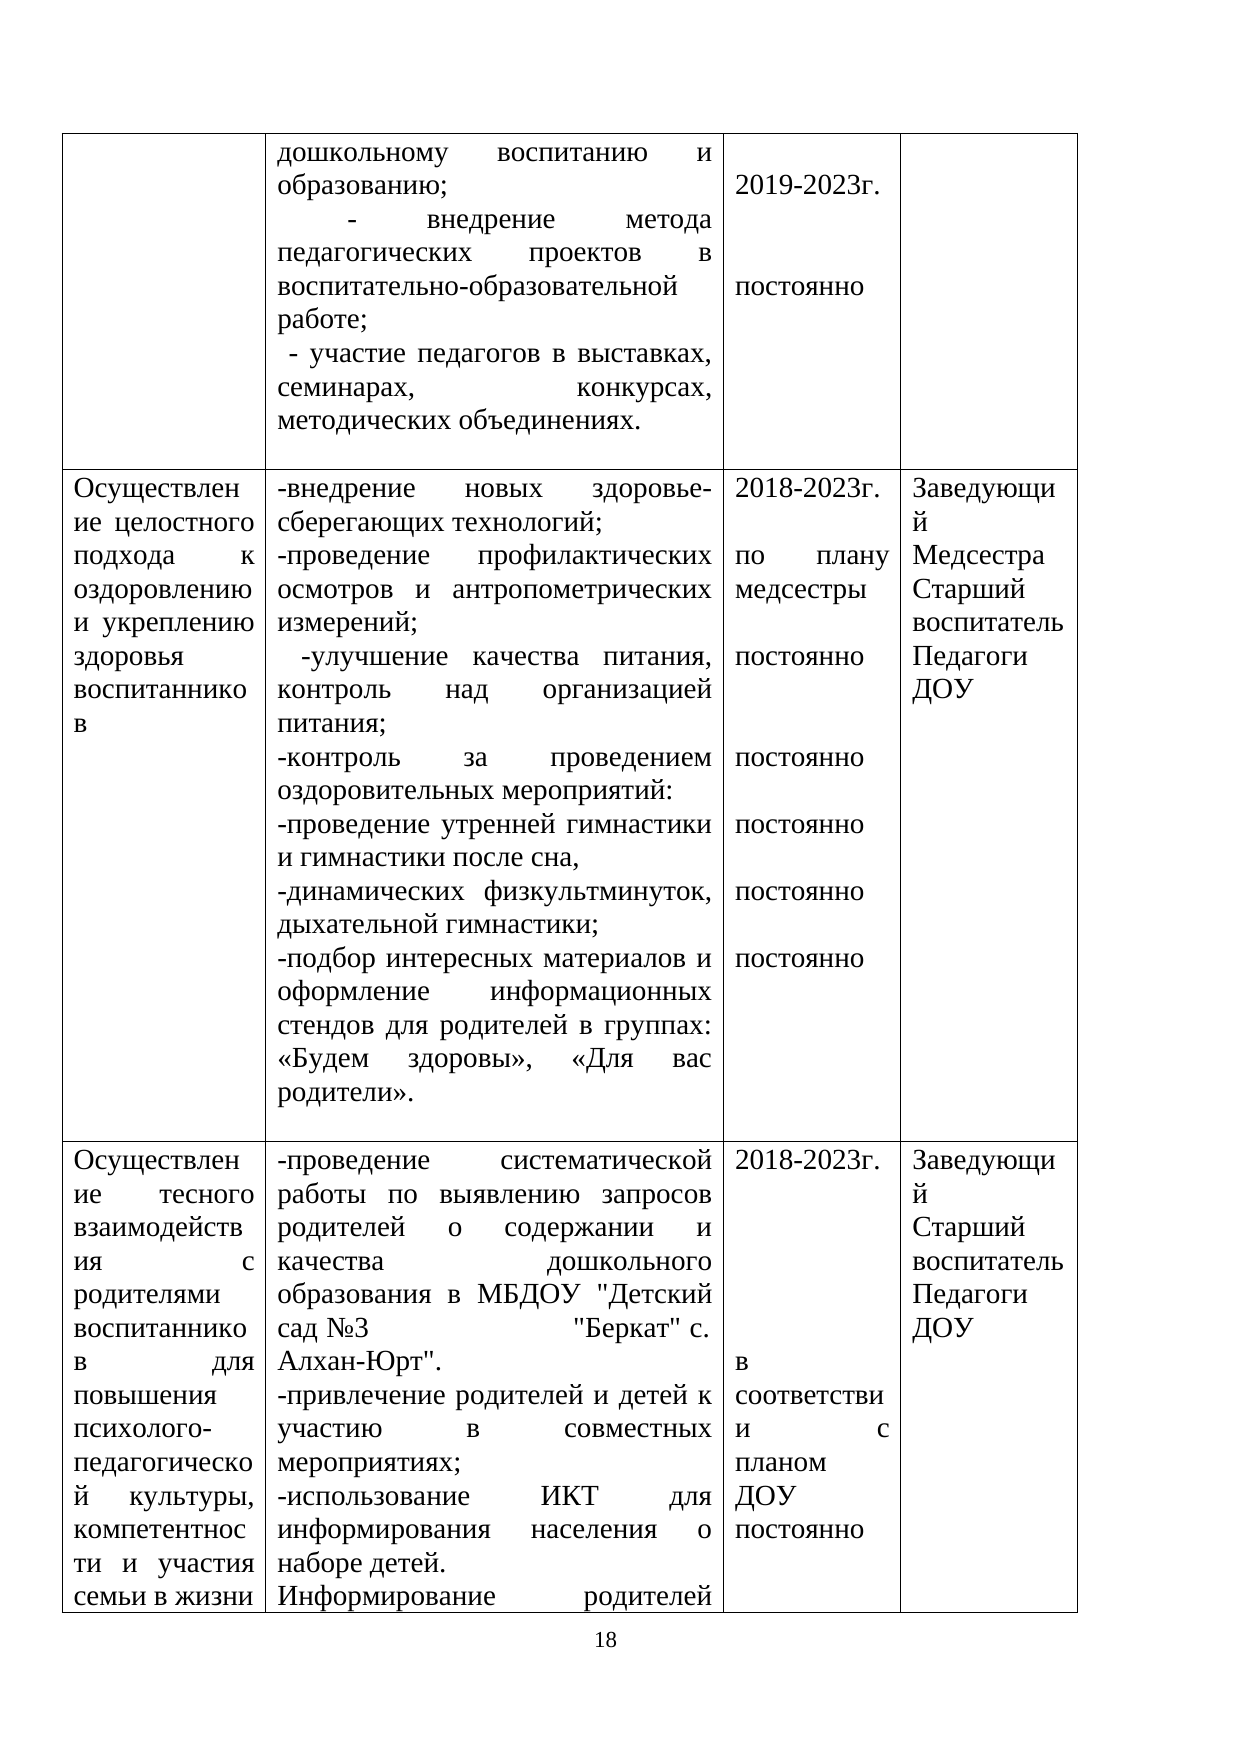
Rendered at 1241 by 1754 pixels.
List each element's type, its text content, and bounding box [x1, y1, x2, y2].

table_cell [901, 1142, 1077, 1612]
table_cell Заведующий Медсестра Старший воспитатель Педагоги ДОУ [901, 470, 1077, 1141]
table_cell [63, 134, 265, 469]
table_cell -внедрение новых здоровье-сберегающих технологий; -проведение профилактических осмотров и антропометрических измерений; -улучшение качества питания, контроль над организацией питания; -контроль за проведением оздоровительных мероприятий: -проведение утренней гимнастики и гимнастики после сна, -динамических физкультминуток, дыхательной гимнастики; -подбор интересных материалов и оформление информационных стендов для родителей в группах: «Будем здоровы», «Для вас родители». [266, 470, 723, 1141]
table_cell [266, 1142, 723, 1612]
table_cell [724, 134, 900, 469]
table_cell 2018-2023г. по плану медсестры постоянно постоянно постоянно постоянно постоянно [724, 470, 900, 1141]
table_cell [63, 1142, 265, 1612]
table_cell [724, 1142, 900, 1612]
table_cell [266, 134, 723, 469]
table_cell Осуществление целостного подхода к оздоровлению и укреплению здоровья воспитанников [63, 470, 265, 1141]
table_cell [901, 134, 1077, 469]
